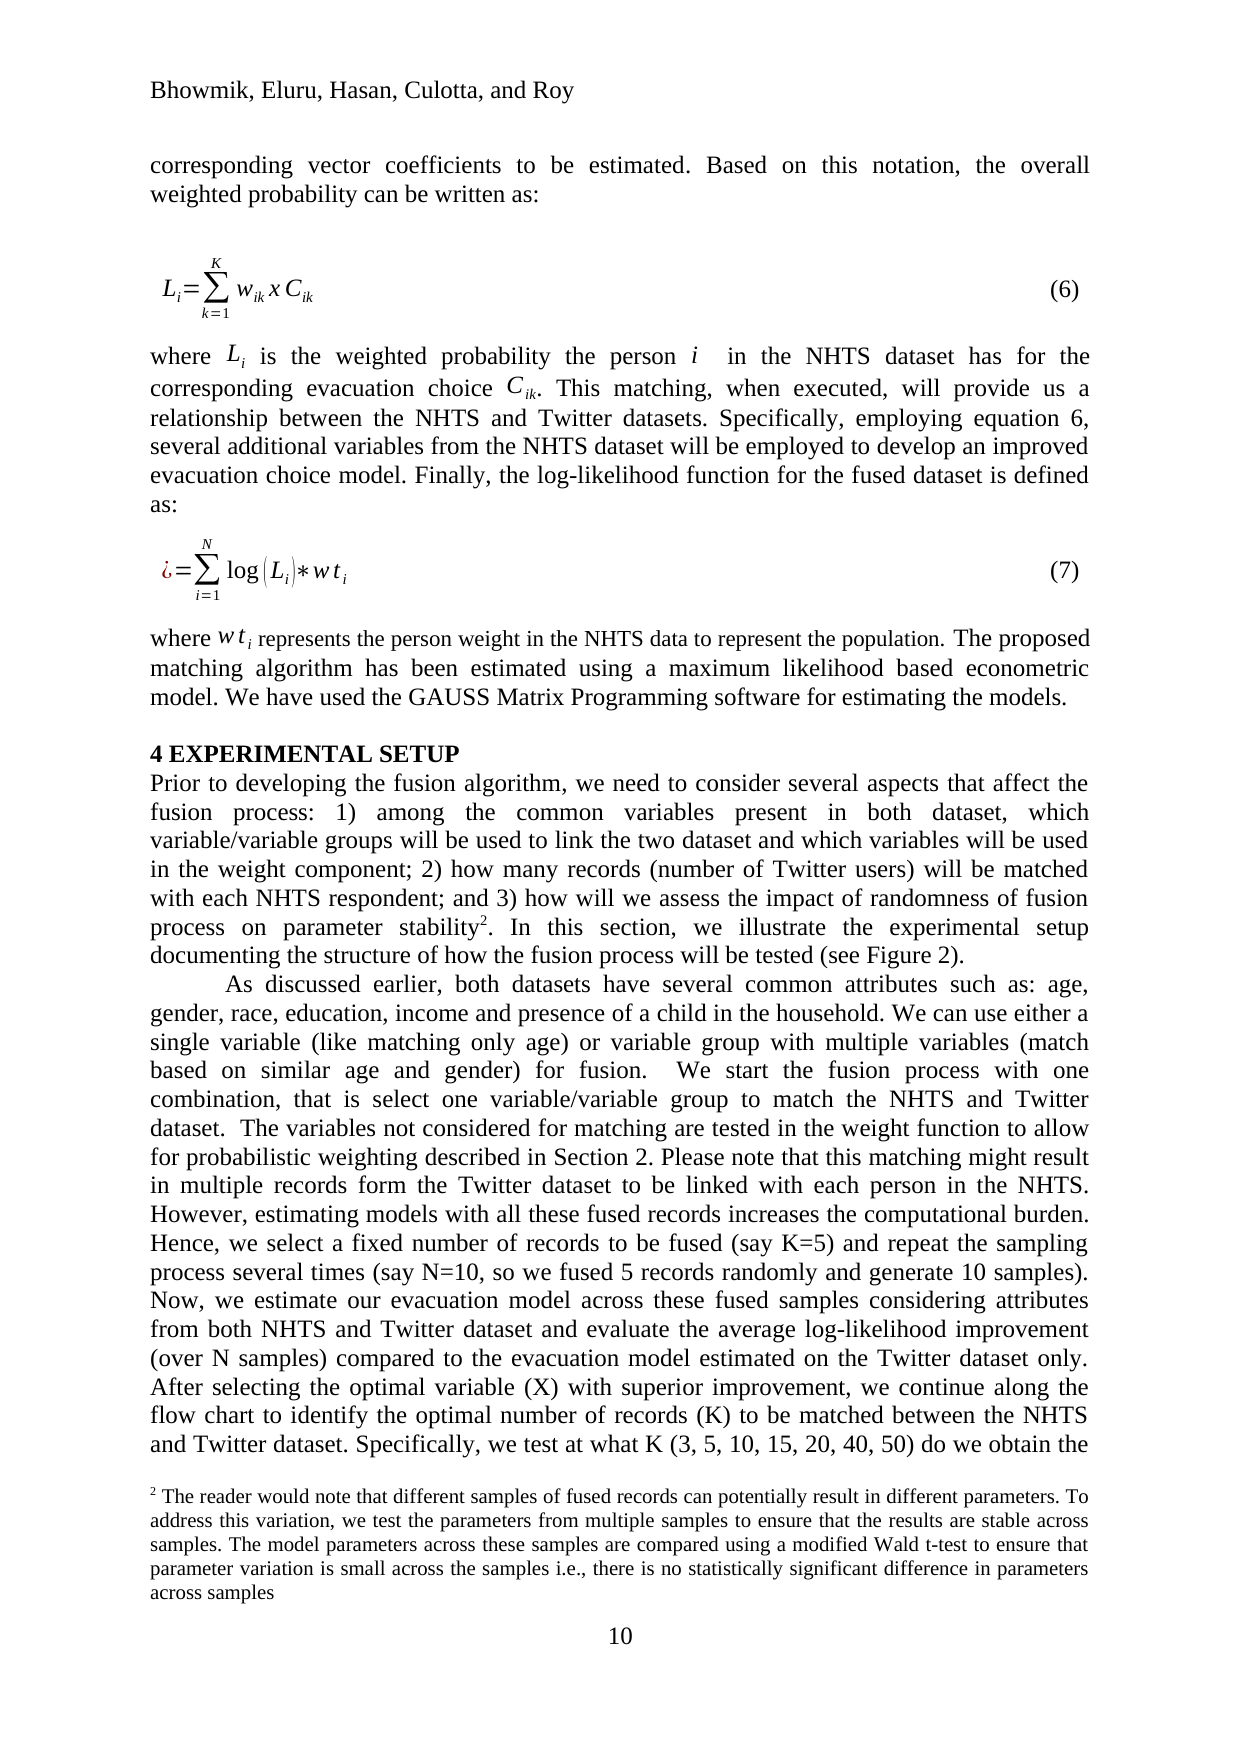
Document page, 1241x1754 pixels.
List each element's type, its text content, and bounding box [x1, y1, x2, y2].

subtitle 4 EXPERIMENTAL SETUP [150, 739, 1090, 768]
table_header (7) [950, 518, 1090, 621]
table_header [150, 236, 950, 340]
table_header (6) [950, 236, 1090, 340]
table_header [150, 518, 950, 621]
text Prior to developing the fusion algorithm, we need to consider several aspects that affect the fusion process: 1) among the common variables present in both dataset, which variable/variable groups will be used to link the two dataset and which variables will be used in the weight component; 2) how many records (number of Twitter users) will be matched with each NHTS respondent; and 3) how will we assess the impact of randomness of fusion process on parameter stability. In this section, we illustrate the experimental setup documenting the structure of how the fusion process will be tested (see Figure 2). [150, 768, 1090, 969]
text where is the weighted probability the person in the NHTS dataset has for the corresponding evacuation choice . This matching, when executed, will provide us a relationship between the NHTS and Twitter datasets. Specifically, employing equation 6, several additional variables from the NHTS dataset will be employed to develop an improved evacuation choice model. Finally, the log-likelihood function for the fused dataset is defined as: [150, 340, 1090, 518]
text where represents the person weight in the NHTS data to represent the population. The proposed matching algorithm has been estimated using a maximum likelihood based econometric model. We have used the GAUSS Matrix Programming software for estimating the models. [150, 621, 1090, 710]
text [150, 150, 1090, 207]
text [150, 969, 1090, 1458]
